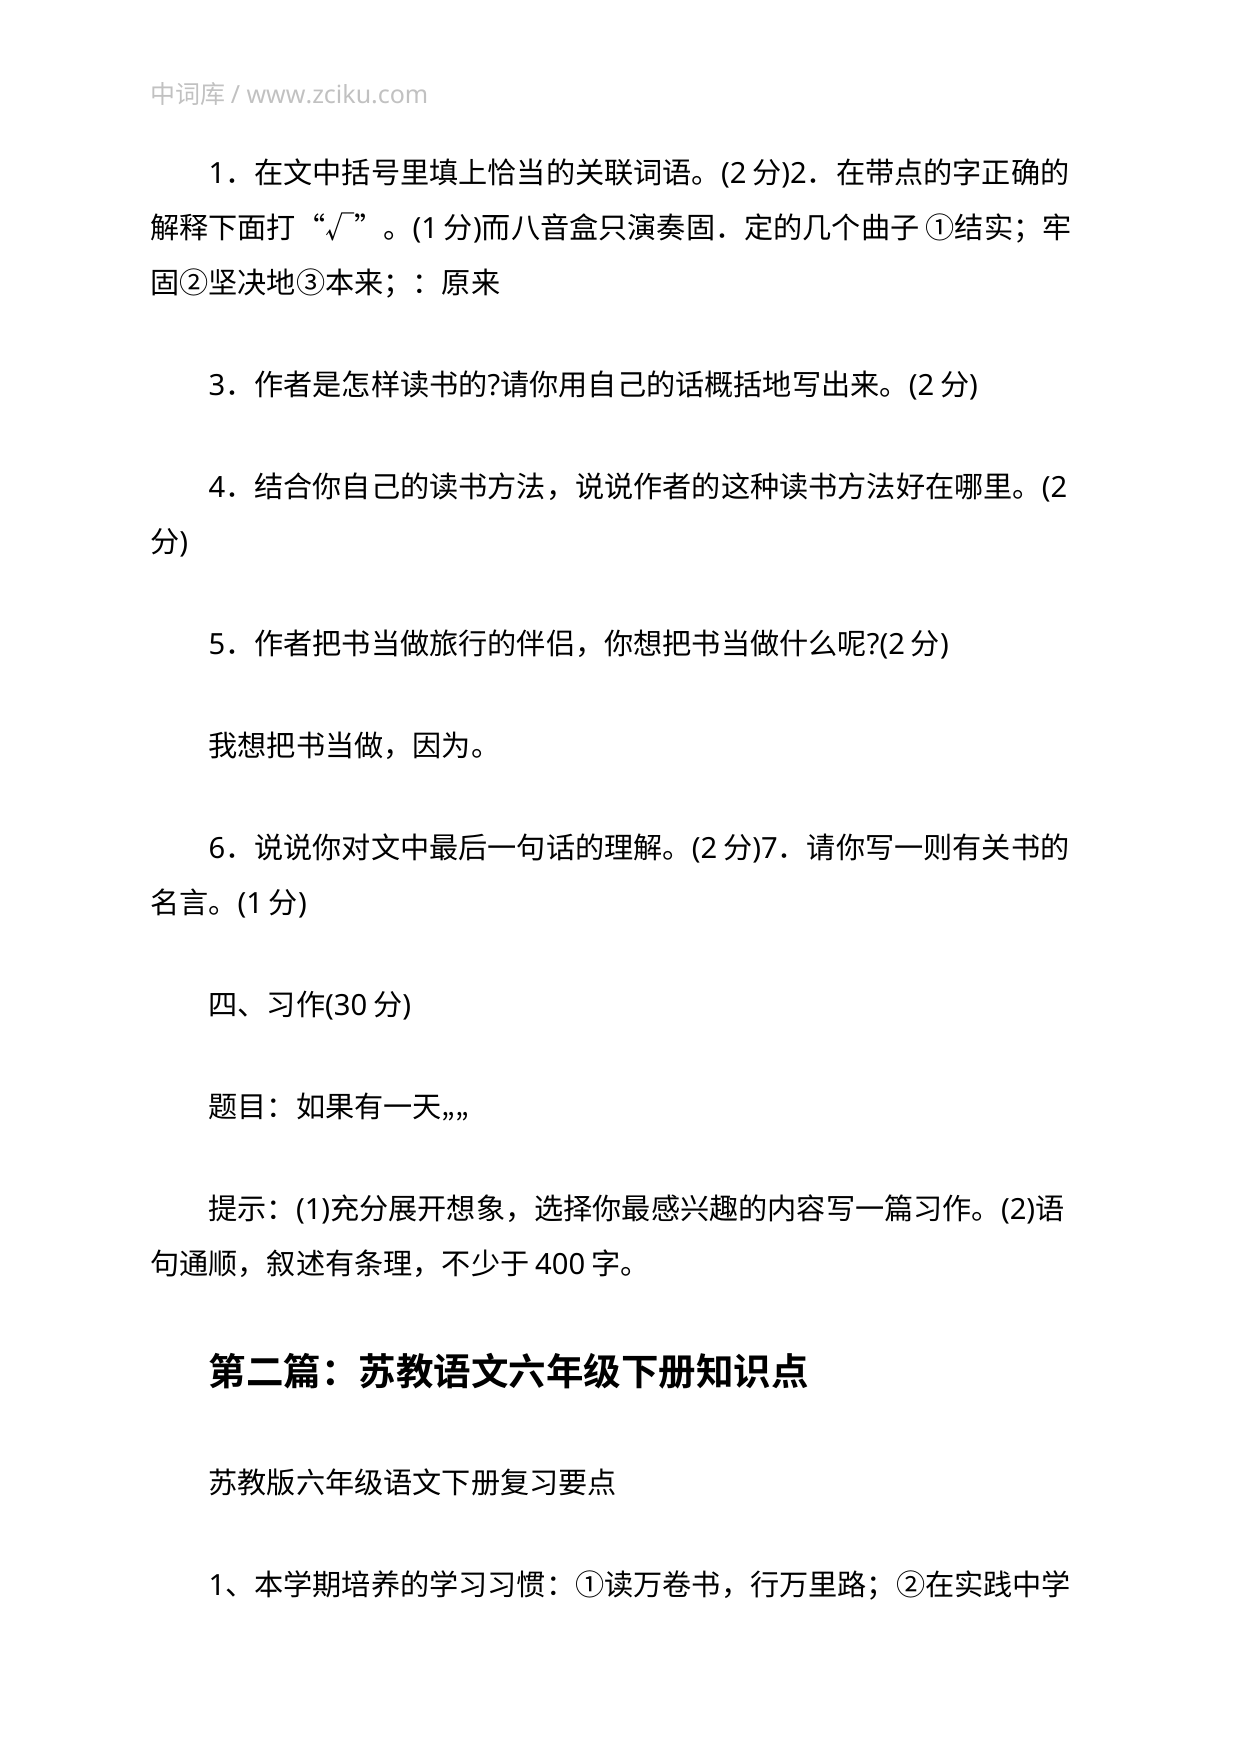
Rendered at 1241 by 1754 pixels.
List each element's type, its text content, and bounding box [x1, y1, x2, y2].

text 第二篇：苏教语文六年级下册知识点 [150, 1342, 1090, 1396]
text 题目：如果有一天„„ [150, 1083, 1090, 1126]
text 5．作者把书当做旅行的伴侣，你想把书当做什么呢?(2分) [150, 621, 1090, 663]
text 四、习作(30分) [150, 981, 1090, 1024]
text 4．结合你自己的读书方法，说说作者的这种读书方法好在哪里。(2分) [150, 464, 1090, 561]
text 提示：(1)充分展开想象，选择你最感兴趣的内容写一篇习作。(2)语句通顺，叙述有条理，不少于400字。 [150, 1185, 1090, 1283]
text 6．说说你对文中最后一句话的理解。(2分)7．请你写一则有关书的名言。(1分) [150, 824, 1090, 922]
text 苏教版六年级语文下册复习要点 [150, 1459, 1090, 1502]
text 1．在文中括号里填上恰当的关联词语。(2分)2．在带点的字正确的解释下面打“√”。(1分)而八音盒只演奏固．定的几个曲子 ①结实；牢固②坚决地③本来；：原来 [150, 150, 1090, 302]
text 3．作者是怎样读书的?请你用自己的话概括地写出来。(2分) [150, 362, 1090, 404]
text 我想把书当做，因为。 [150, 723, 1090, 765]
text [150, 1561, 1090, 1604]
